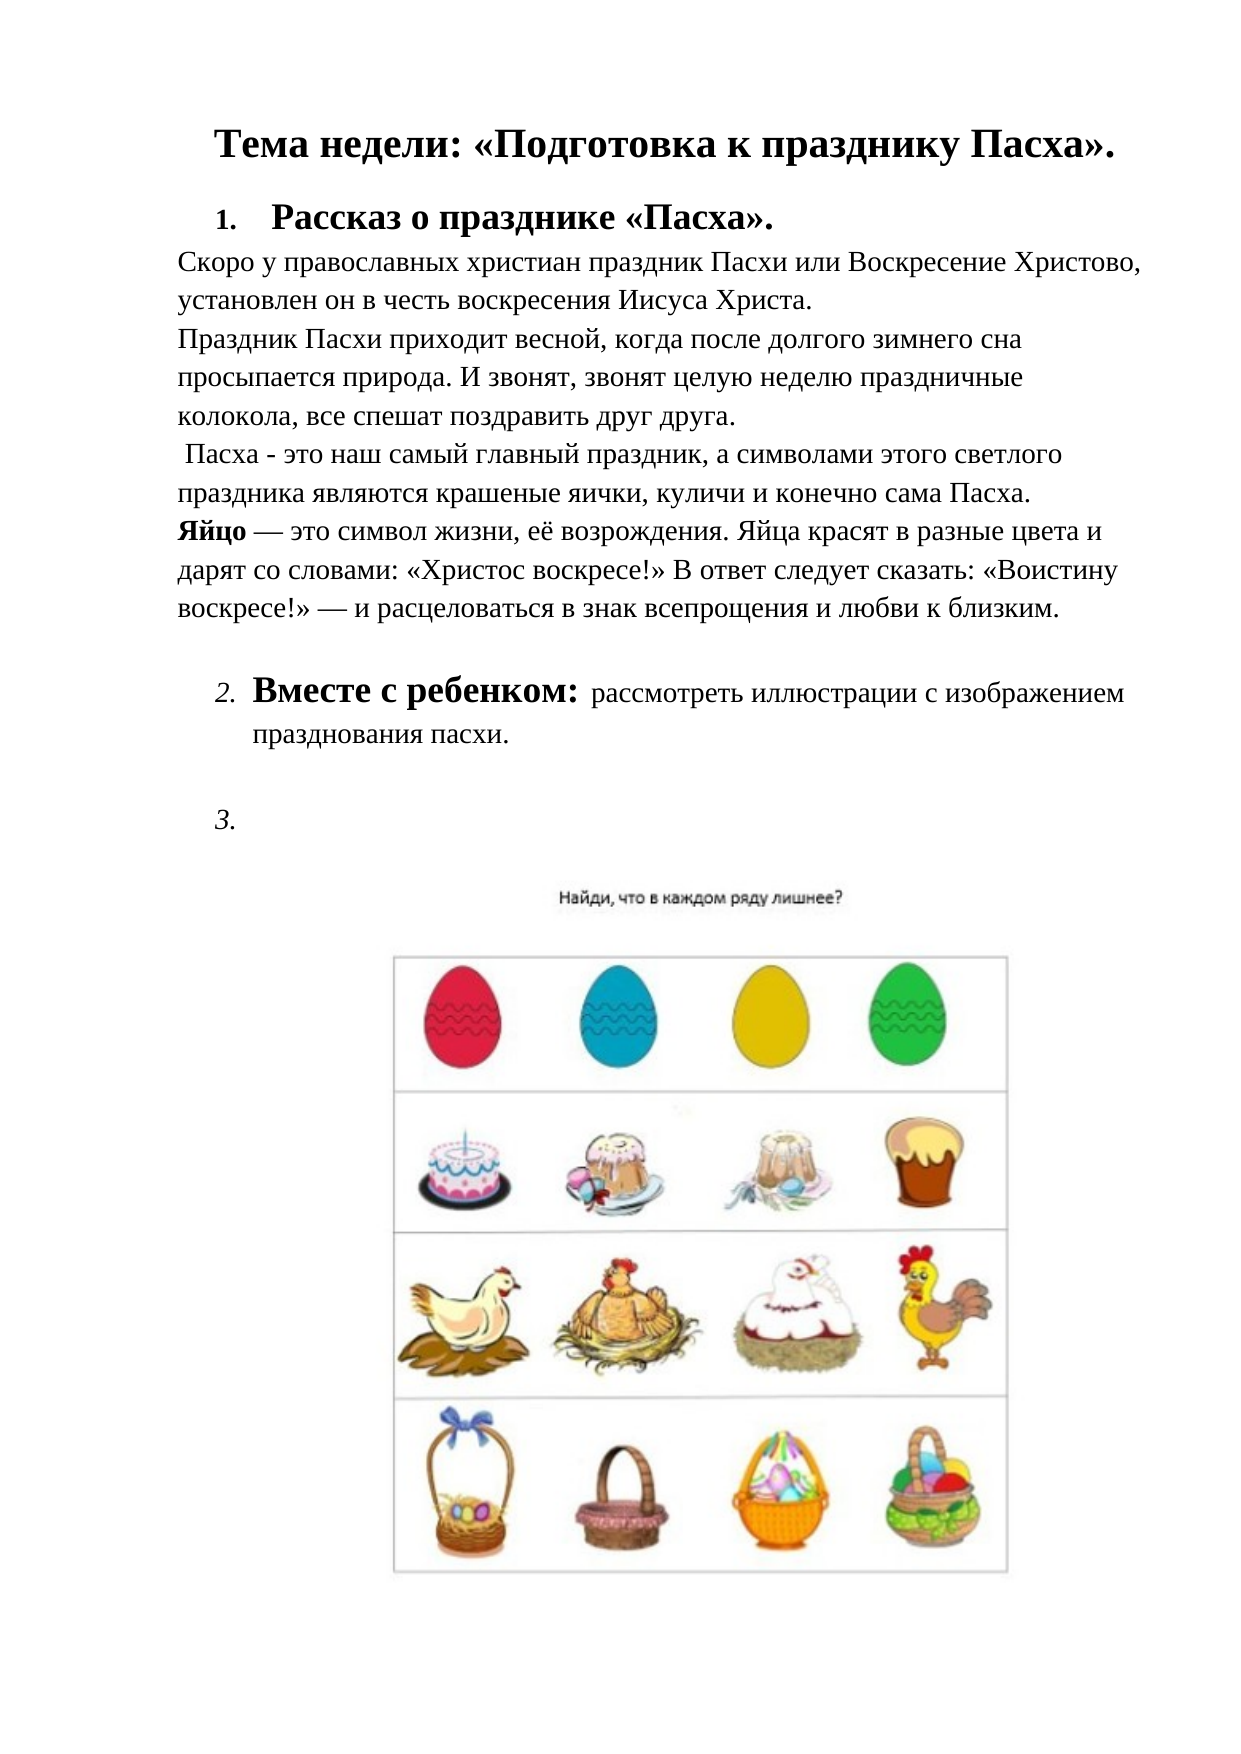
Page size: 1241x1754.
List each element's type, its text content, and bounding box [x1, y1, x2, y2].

list Рассказ о празднике «Пасха». [215, 194, 1152, 237]
text Скоро у православных христиан праздник Пасхи или Воскресение Христово, установлен он в честь воскресения Иисуса Христа. [177, 244, 1152, 316]
text Праздник Пасхи приходит весной, когда после долгого зимнего сна просыпается природа. И звонят, звонят целую неделю праздничные колокола, все спешат поздравить друг друга. [177, 321, 1152, 431]
text Пасха - это наш самый главный праздник, а символами этого светлого праздника являются крашеные яички, куличи и конечно сама Пасха. [177, 436, 1152, 508]
list Вместе с ребенком: рассмотреть иллюстрации с изображением празднования пасхи. [215, 668, 1152, 749]
picture [352, 842, 1052, 1622]
text Яйцо — это символ жизни, её возрождения. Яйца красят в разные цвета и дарят со словами: «Христос воскресе!» В ответ следует сказать: «Воистину воскресе!» — и расцеловаться в знак всепрощения и любви к близким. [177, 513, 1152, 624]
text Тема недели: «Подготовка к празднику Пасха». [177, 118, 1152, 166]
